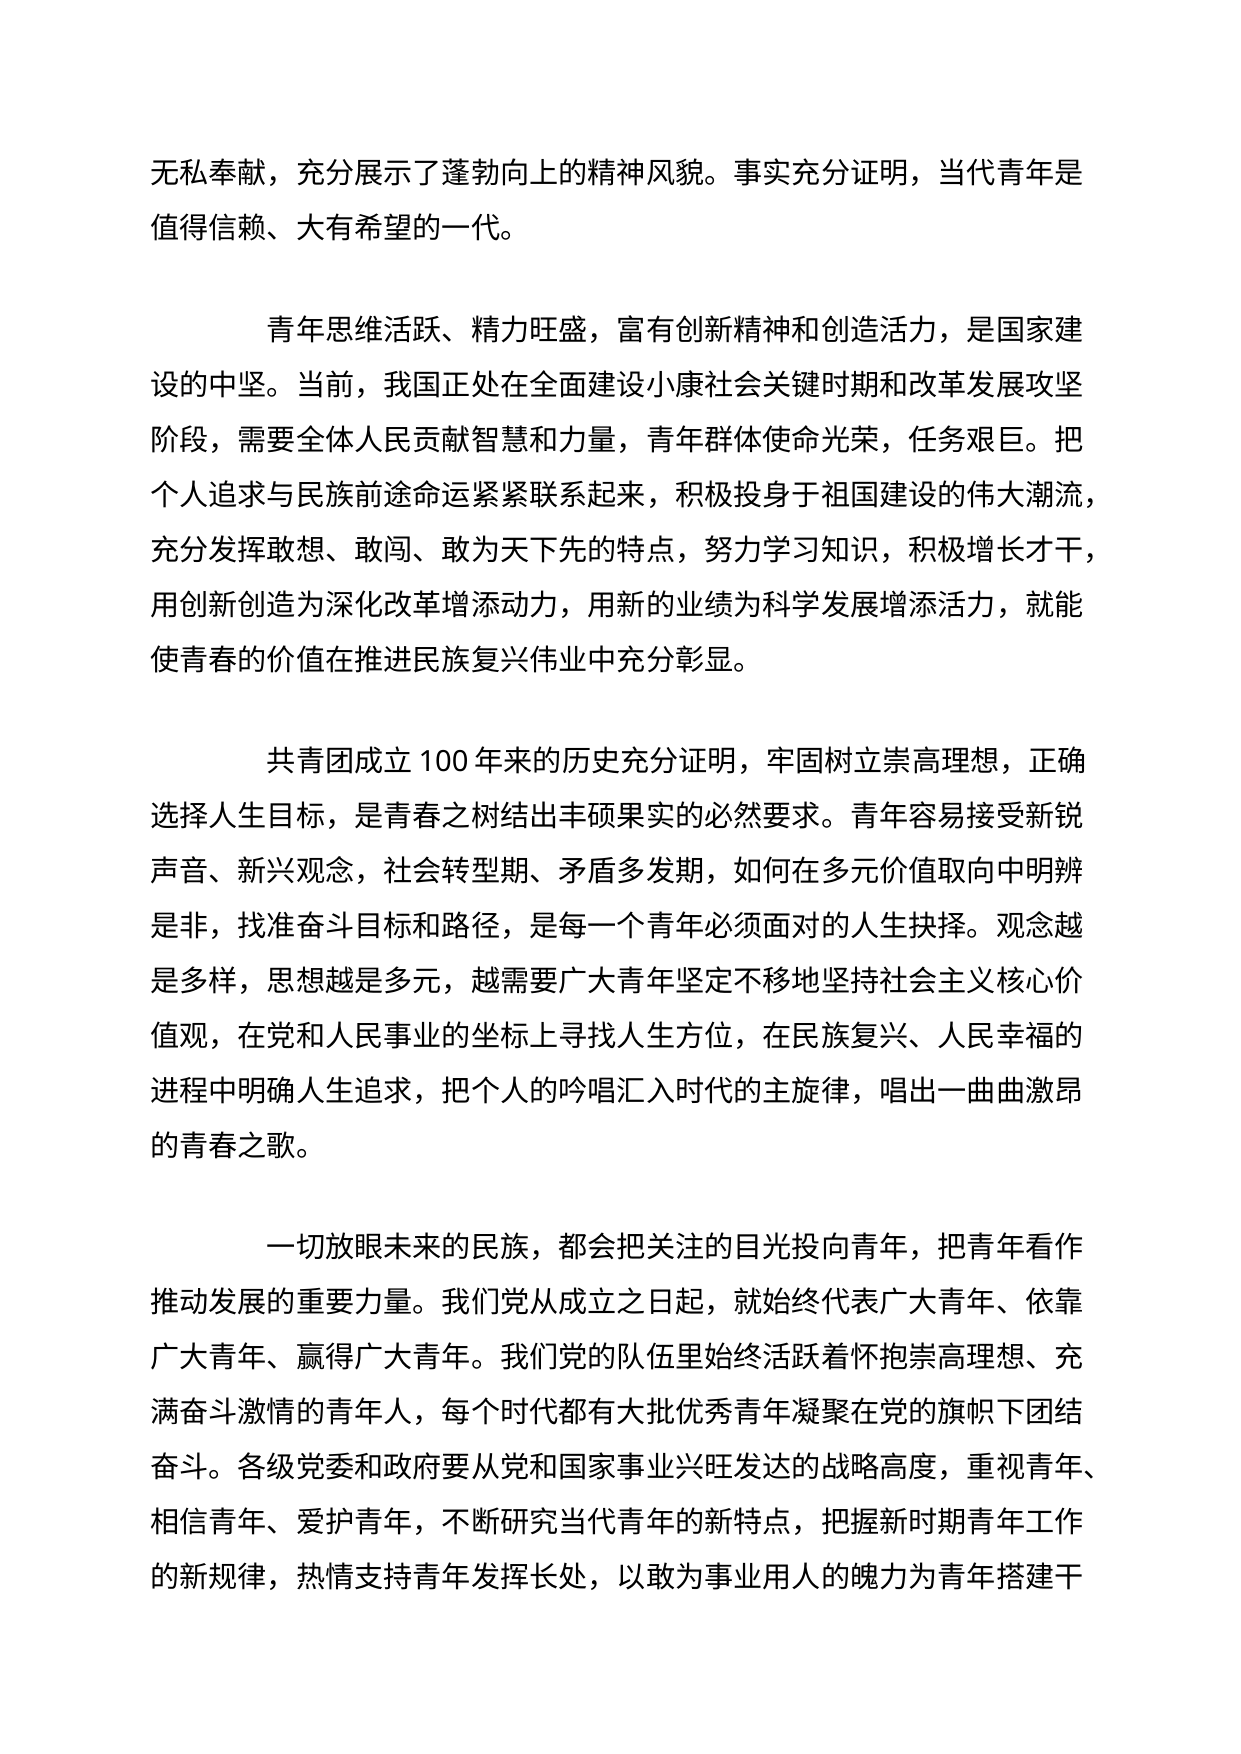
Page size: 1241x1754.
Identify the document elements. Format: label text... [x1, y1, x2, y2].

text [150, 1224, 1090, 1596]
text 共青团成立100年来的历史充分证明，牢固树立崇高理想，正确选择人生目标，是青春之树结出丰硕果实的必然要求。青年容易接受新锐声音、新兴观念，社会转型期、矛盾多发期，如何在多元价值取向中明辨是非，找准奋斗目标和路径，是每一个青年必须面对的人生抉择。观念越是多样，思想越是多元，越需要广大青年坚定不移地坚持社会主义核心价值观，在党和人民事业的坐标上寻找人生方位，在民族复兴、人民幸福的进程中明确人生追求，把个人的吟唱汇入时代的主旋律，唱出一曲曲激昂的青春之歌。 [150, 738, 1090, 1164]
text 青年思维活跃、精力旺盛，富有创新精神和创造活力，是国家建设的中坚。当前，我国正处在全面建设小康社会关键时期和改革发展攻坚阶段，需要全体人民贡献智慧和力量，青年群体使命光荣，任务艰巨。把个人追求与民族前途命运紧紧联系起来，积极投身于祖国建设的伟大潮流，充分发挥敢想、敢闯、敢为天下先的特点，努力学习知识，积极增长才干，用创新创造为深化改革增添动力，用新的业绩为科学发展增添活力，就能使青春的价值在推进民族复兴伟业中充分彰显。 [150, 307, 1090, 678]
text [150, 150, 1090, 247]
